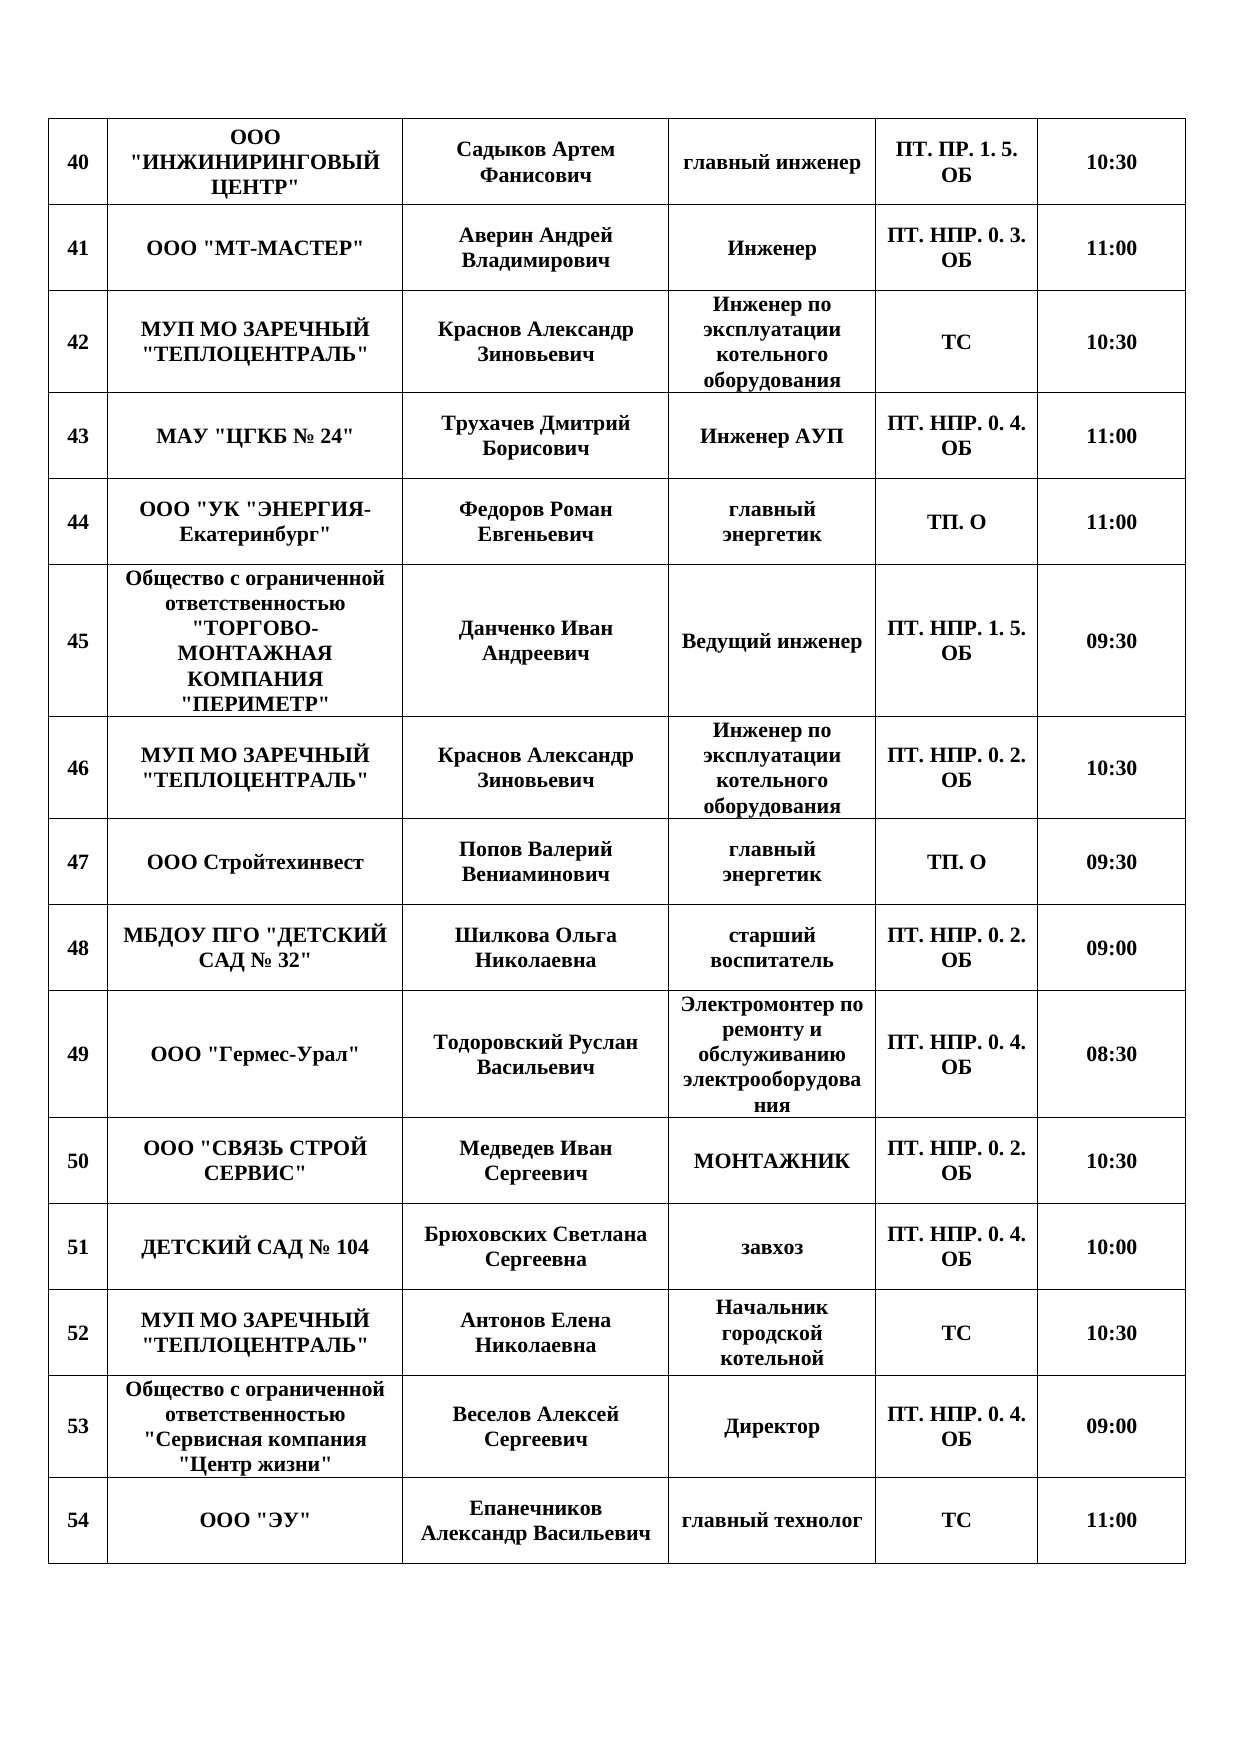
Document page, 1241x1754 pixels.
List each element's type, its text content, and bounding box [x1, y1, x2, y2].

table_cell Начальник городской котельной [669, 1290, 875, 1375]
table_cell Инженер [669, 205, 875, 290]
table_cell Краснов Александр Зиновьевич [403, 291, 668, 392]
table_cell главный технолог [669, 1478, 875, 1562]
table_cell МУП МО ЗАРЕЧНЫЙ "ТЕПЛОЦЕНТРАЛЬ" [108, 1290, 402, 1375]
table_cell ПТ. НПР. 0. 4. ОБ [876, 1376, 1037, 1477]
table_cell ООО "УК "ЭНЕРГИЯ-Екатеринбург" [108, 479, 402, 564]
table_cell 47 [49, 819, 107, 904]
table_cell ПТ. НПР. 0. 2. ОБ [876, 1118, 1037, 1203]
table_cell 11:00 [1038, 393, 1185, 478]
table_cell МАУ "ЦГКБ № 24" [108, 393, 402, 478]
table_cell 09:00 [1038, 1376, 1185, 1477]
table_cell ТС [876, 1478, 1037, 1562]
table_cell МУП МО ЗАРЕЧНЫЙ "ТЕПЛОЦЕНТРАЛЬ" [108, 291, 402, 392]
table_cell Антонов Елена Николаевна [403, 1290, 668, 1375]
table_cell 52 [49, 1290, 107, 1375]
table_cell Директор [669, 1376, 875, 1477]
table_cell 44 [49, 479, 107, 564]
table_cell 10:30 [1038, 119, 1185, 204]
table_cell Аверин Андрей Владимирович [403, 205, 668, 290]
table_cell Общество с ограниченной ответственностью "ТОРГОВО-МОНТАЖНАЯ КОМПАНИЯ "ПЕРИМЕТР" [108, 565, 402, 716]
table_cell 42 [49, 291, 107, 392]
table_cell 43 [49, 393, 107, 478]
table_cell 09:30 [1038, 565, 1185, 716]
table_cell старший воспитатель [669, 905, 875, 990]
table_cell Брюховских Светлана Сергеевна [403, 1204, 668, 1289]
table_cell 08:30 [1038, 991, 1185, 1117]
table_cell Тодоровский Руслан Васильевич [403, 991, 668, 1117]
table_cell 49 [49, 991, 107, 1117]
table_cell главный энергетик [669, 819, 875, 904]
table_cell 11:00 [1038, 1478, 1185, 1562]
table_cell ПТ. НПР. 0. 3. ОБ [876, 205, 1037, 290]
table_cell ТС [876, 1290, 1037, 1375]
table_cell главный энергетик [669, 479, 875, 564]
table_cell ООО "ИНЖИНИРИНГОВЫЙ ЦЕНТР" [108, 119, 402, 204]
table_cell 54 [49, 1478, 107, 1562]
table_cell 10:00 [1038, 1204, 1185, 1289]
table_cell МОНТАЖНИК [669, 1118, 875, 1203]
table_cell 09:30 [1038, 819, 1185, 904]
table_cell 10:30 [1038, 1118, 1185, 1203]
table_cell Веселов Алексей Сергеевич [403, 1376, 668, 1477]
table_cell завхоз [669, 1204, 875, 1289]
table_cell ПТ. НПР. 0. 4. ОБ [876, 393, 1037, 478]
table_cell 50 [49, 1118, 107, 1203]
table_cell Епанечников Александр Васильевич [403, 1478, 668, 1562]
table_cell Данченко Иван Андреевич [403, 565, 668, 716]
table_cell ООО "МТ-МАСТЕР" [108, 205, 402, 290]
table_cell 10:30 [1038, 717, 1185, 818]
table_cell Краснов Александр Зиновьевич [403, 717, 668, 818]
table_cell ДЕТСКИЙ САД № 104 [108, 1204, 402, 1289]
table_cell ПТ. НПР. 0. 4. ОБ [876, 991, 1037, 1117]
table_cell Ведущий инженер [669, 565, 875, 716]
table_cell Шилкова Ольга Николаевна [403, 905, 668, 990]
table_cell Федоров Роман Евгеньевич [403, 479, 668, 564]
table_cell Инженер АУП [669, 393, 875, 478]
table_cell ПТ. НПР. 1. 5. ОБ [876, 565, 1037, 716]
table_cell 41 [49, 205, 107, 290]
table_cell 45 [49, 565, 107, 716]
table_cell 10:30 [1038, 291, 1185, 392]
table_cell ПТ. НПР. 0. 2. ОБ [876, 717, 1037, 818]
table_cell Садыков Артем Фанисович [403, 119, 668, 204]
table_cell 09:00 [1038, 905, 1185, 990]
table_cell Медведев Иван Сергеевич [403, 1118, 668, 1203]
table_cell МУП МО ЗАРЕЧНЫЙ "ТЕПЛОЦЕНТРАЛЬ" [108, 717, 402, 818]
table_cell Общество с ограниченной ответственностью "Сервисная компания "Центр жизни" [108, 1376, 402, 1477]
table_cell ООО "ЭУ" [108, 1478, 402, 1562]
table_cell Инженер по эксплуатации котельного оборудования [669, 291, 875, 392]
table_cell Электромонтер по ремонту и обслуживанию электрооборудования [669, 991, 875, 1117]
table_cell ООО "СВЯЗЬ СТРОЙ СЕРВИС" [108, 1118, 402, 1203]
table_cell ПТ. ПР. 1. 5. ОБ [876, 119, 1037, 204]
table_cell ПТ. НПР. 0. 2. ОБ [876, 905, 1037, 990]
table_cell 53 [49, 1376, 107, 1477]
table_cell ООО "Гермес-Урал" [108, 991, 402, 1117]
table_cell ТП. О [876, 479, 1037, 564]
table_cell 51 [49, 1204, 107, 1289]
table_cell Попов Валерий Вениаминович [403, 819, 668, 904]
table_cell Трухачев Дмитрий Борисович [403, 393, 668, 478]
table_cell МБДОУ ПГО "ДЕТСКИЙ САД № 32" [108, 905, 402, 990]
table_cell ООО Стройтехинвест [108, 819, 402, 904]
table_cell ПТ. НПР. 0. 4. ОБ [876, 1204, 1037, 1289]
table_cell ТП. О [876, 819, 1037, 904]
table_cell 46 [49, 717, 107, 818]
table_cell ТС [876, 291, 1037, 392]
table_cell Инженер по эксплуатации котельного оборудования [669, 717, 875, 818]
table_cell 10:30 [1038, 1290, 1185, 1375]
table_cell 40 [49, 119, 107, 204]
table_cell 11:00 [1038, 205, 1185, 290]
table_cell главный инженер [669, 119, 875, 204]
table_cell 11:00 [1038, 479, 1185, 564]
table_cell 48 [49, 905, 107, 990]
